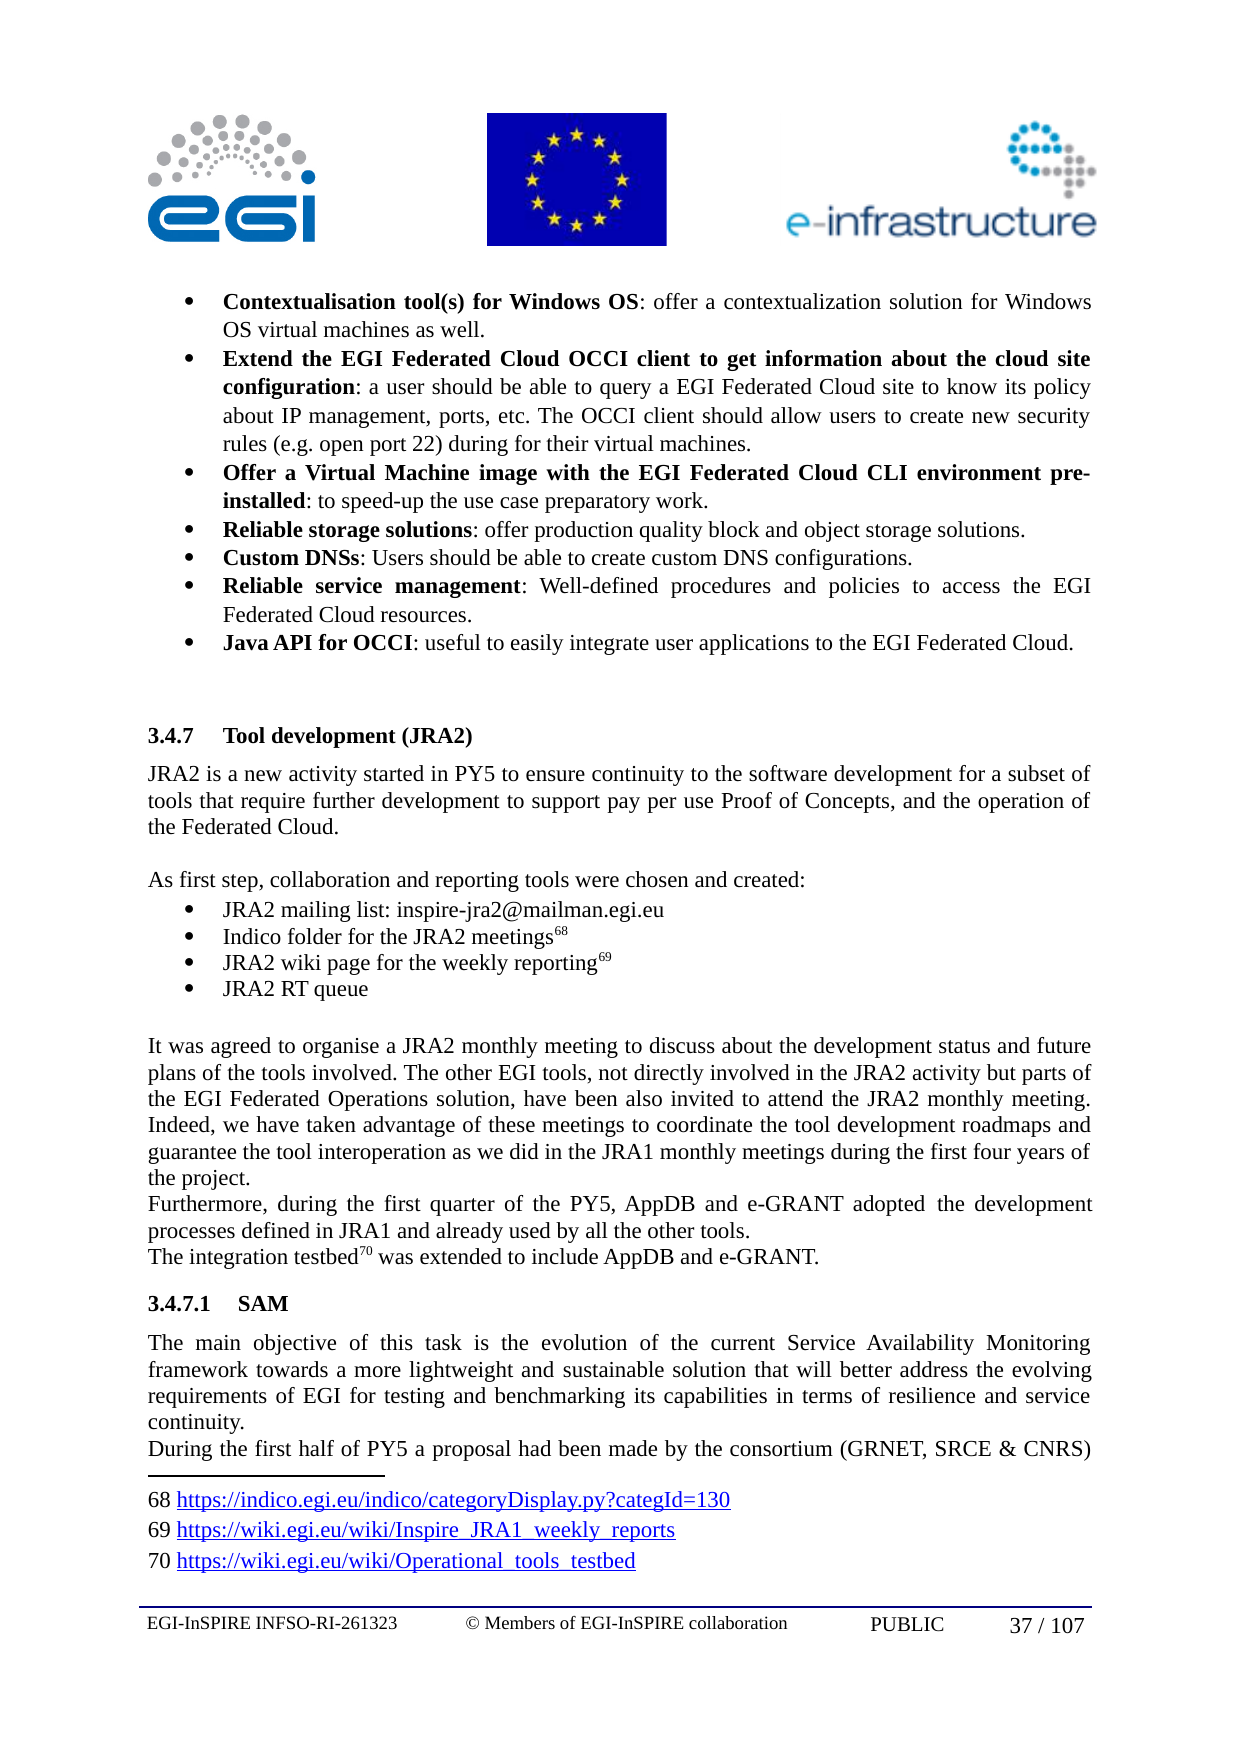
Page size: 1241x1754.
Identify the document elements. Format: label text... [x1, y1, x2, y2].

text It was agreed to organise a JRA2 monthly meeting to discuss about the development status and future plans of the tools involved. The other EGI tools, not directly involved in the JRA2 activity but parts of the EGI Federated Operations solution, have been also invited to attend the JRA2 monthly meeting. Indeed, we have taken advantage of these meetings to coordinate the tool development roadmaps and guarantee the tool interoperation as we did in the JRA1 monthly meetings during the first four years of the project. [148, 1032, 1092, 1191]
list JRA2 RT queue [185, 976, 1092, 1002]
text JRA2 is a new activity started in PY5 to ensure continuity to the software development for a subset of tools that require further development to support pay per use Proof of Concepts, and the operation of the Federated Cloud. [148, 761, 1092, 839]
text As first step, collaboration and reporting tools were chosen and created: [148, 866, 1092, 892]
picture [146, 113, 317, 244]
text The integration testbed was extended to include AppDB and e-GRANT. [148, 1243, 1092, 1269]
list Indico folder for the JRA2 meetings [185, 923, 1092, 949]
list Extend the EGI Federated Cloud OCCI client to get information about the cloud site configuration: a user should be able to query a EGI Federated Cloud site to know its policy about IP management, ports, etc. The OCCI client should allow users to create new security rules (e.g. open port 22) during for their virtual machines. [185, 345, 1092, 457]
list Custom DNSs: Users should be able to create custom DNS configurations. [185, 544, 1092, 570]
list Java API for OCCI: useful to easily integrate user applications to the EGI Federated Cloud. [185, 629, 1092, 656]
list JRA2 wiki page for the weekly reporting [185, 949, 1092, 976]
list Reliable service management: Well-defined procedures and policies to access the EGI Federated Cloud resources. [185, 572, 1092, 627]
picture [487, 113, 667, 246]
list Contextualisation tool(s) for Windows OS: offer a contextualization solution for Windows OS virtual machines as well. [185, 288, 1092, 343]
text Furthermore, during the first quarter of the PY5, AppDB and e-GRANT adopted the development processes defined in JRA1 and already used by all the other tools. [148, 1191, 1092, 1243]
list Offer a Virtual Machine image with the EGI Federated Cloud CLI environment pre-installed: to speed-up the use case preparatory work. [185, 459, 1092, 513]
list Reliable storage solutions: offer production quality block and object storage solutions. [185, 516, 1092, 542]
picture [779, 113, 1105, 246]
subtitle SAM [148, 1290, 1092, 1317]
list JRA2 mailing list: inspire-jra2@mailman.egi.eu [185, 896, 1092, 923]
text The main objective of this task is the evolution of the current Service Availability Monitoring framework towards a more lightweight and sustainable solution that will better address the evolving requirements of EGI for testing and benchmarking its capabilities in terms of resilience and service continuity. [148, 1329, 1092, 1435]
subtitle Tool development (JRA2) [148, 722, 1092, 748]
